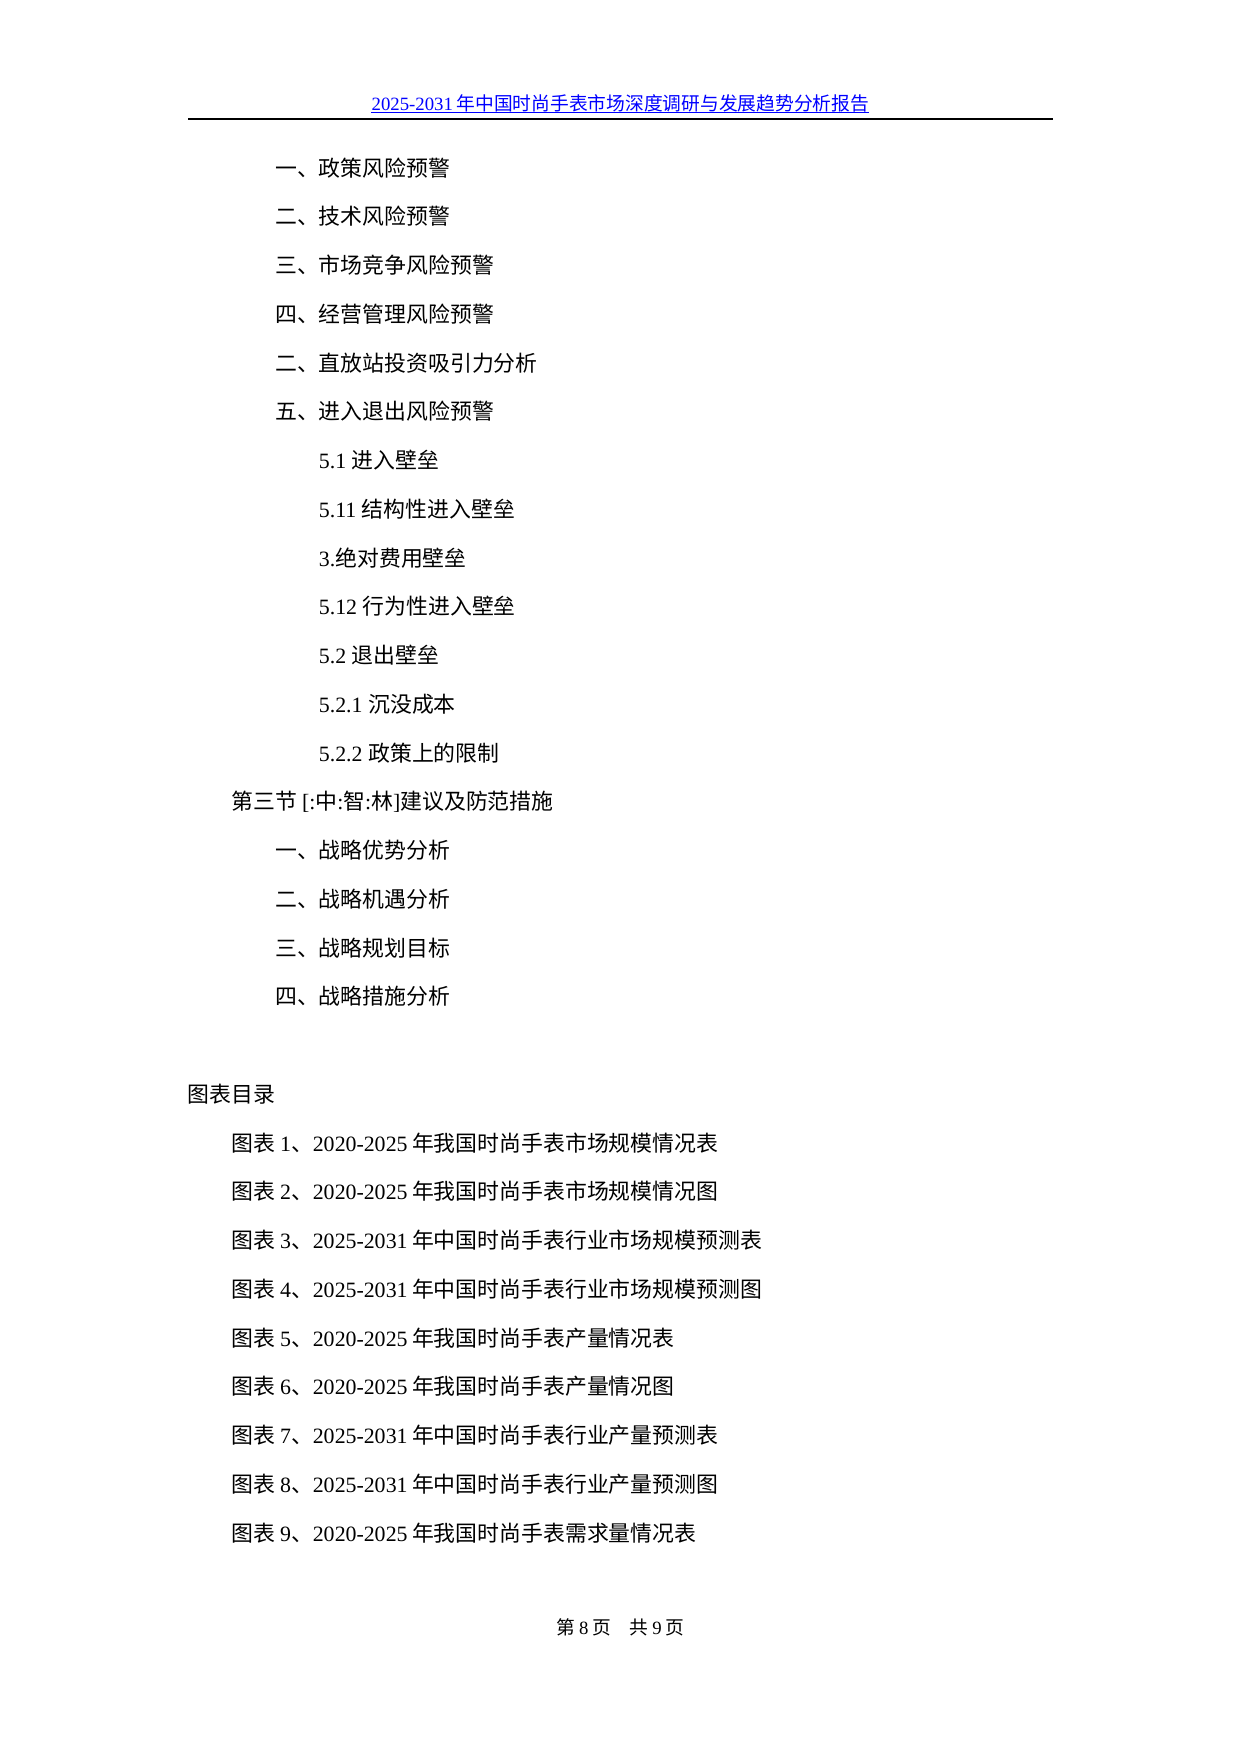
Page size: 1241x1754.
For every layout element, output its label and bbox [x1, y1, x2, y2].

text [187, 150, 1053, 1548]
